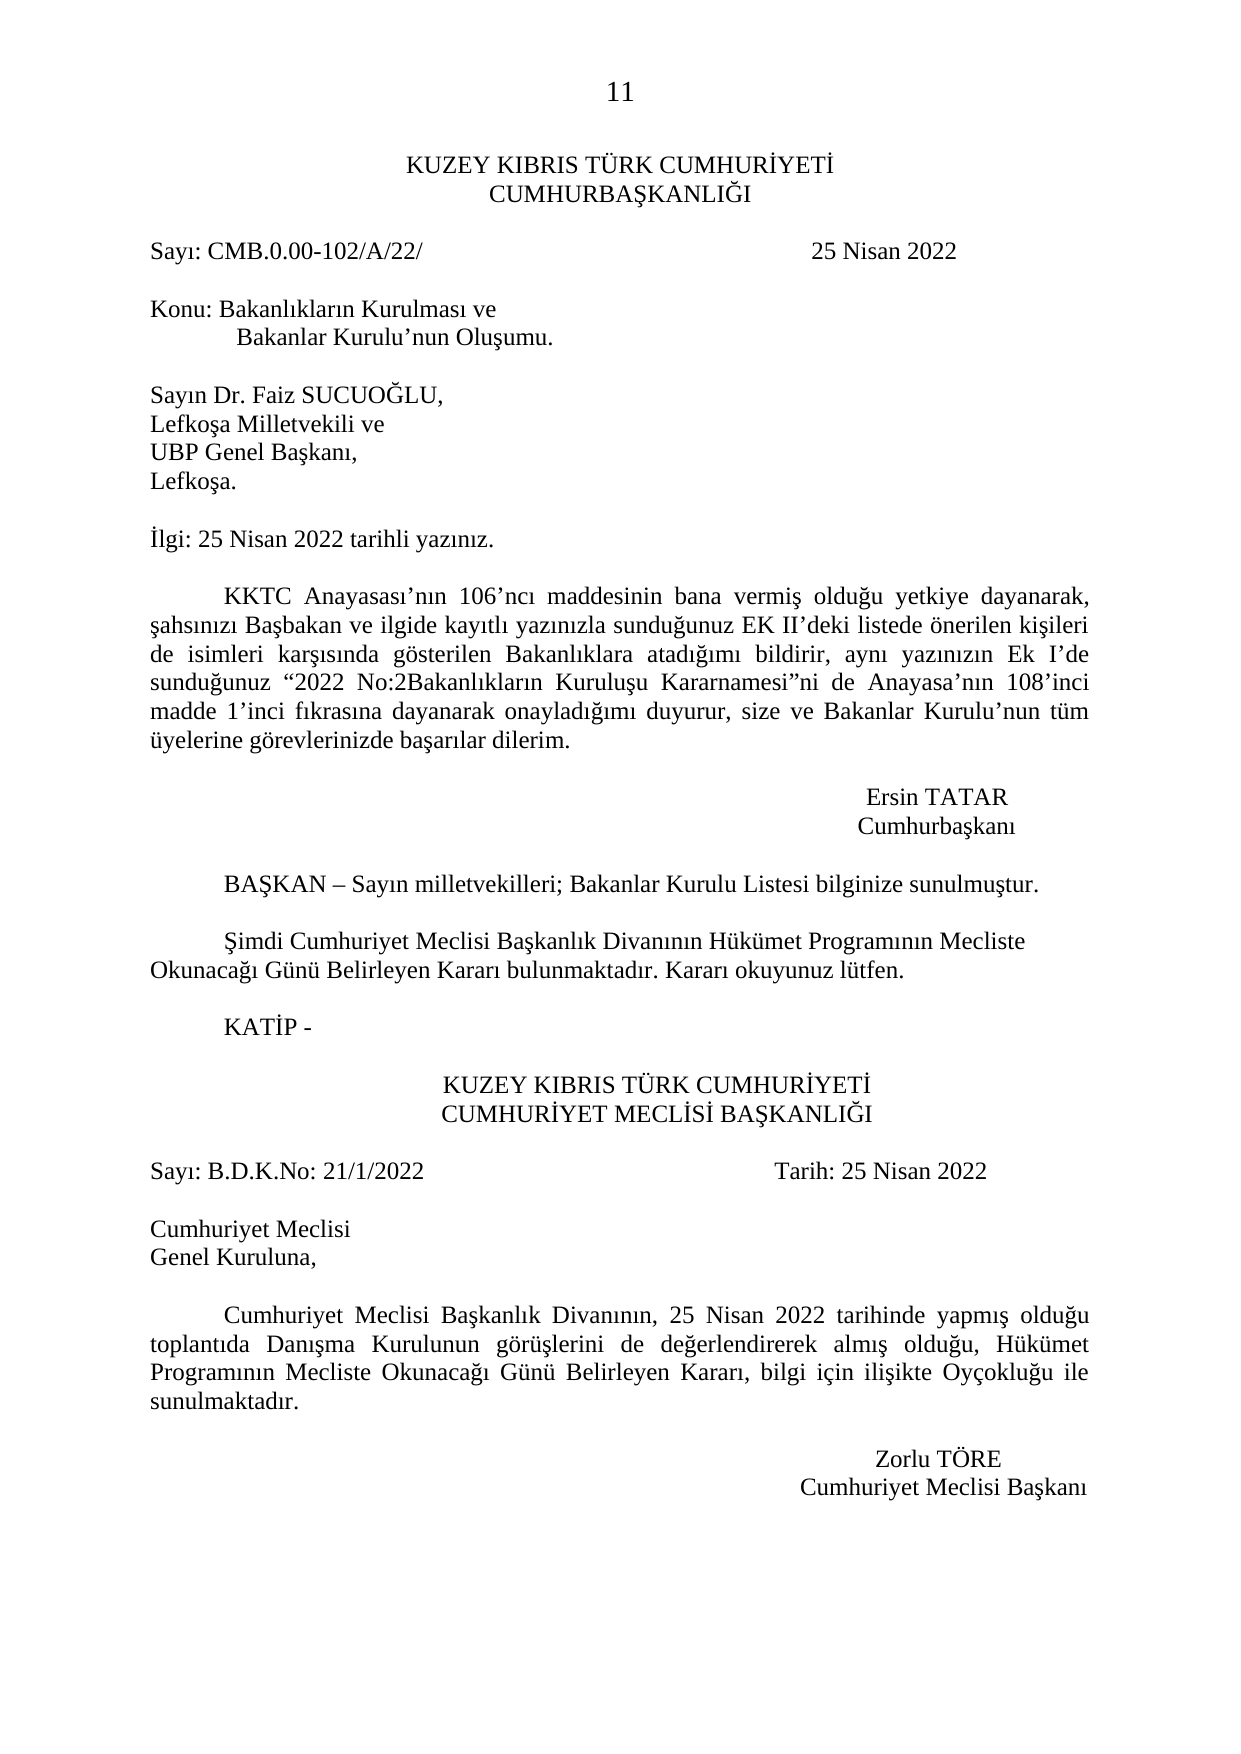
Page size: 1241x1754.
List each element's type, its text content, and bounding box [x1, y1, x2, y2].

text Bakanlar Kurulu’nun Oluşumu. [150, 322, 1090, 351]
text Genel Kuruluna, [150, 1242, 1090, 1271]
text Lefkoşa. [150, 466, 1090, 495]
text BAŞKAN – Sayın milletvekilleri; Bakanlar Kurulu Listesi bilginize sunulmuştur. [150, 869, 1090, 897]
text Konu: Bakanlıkların Kurulması ve [150, 294, 1090, 322]
text Sayın Dr. Faiz SUCUOĞLU, [150, 380, 1090, 409]
text Cumhuriyet Meclisi [150, 1214, 1090, 1242]
text KUZEY KIBRIS TÜRK CUMHURİYETİ [150, 150, 1090, 179]
text CUMHURİYET MECLİSİ BAŞKANLIĞI [150, 1099, 1090, 1127]
text UBP Genel Başkanı, [150, 437, 1090, 466]
text Cumhuriyet Meclisi Başkanlık Divanının, 25 Nisan 2022 tarihinde yapmış olduğu toplantıda Danışma Kurulunun görüşlerini de değerlendirerek almış olduğu, Hükümet Programının Mecliste Okunacağı Günü Belirleyen Kararı, bilgi için ilişikte Oyçokluğu ile sunulmaktadır. [150, 1300, 1090, 1415]
text İlgi: 25 Nisan 2022 tarihli yazınız. [150, 524, 1090, 552]
text Cumhuriyet Meclisi Başkanı [800, 1472, 1090, 1501]
text Şimdi Cumhuriyet Meclisi Başkanlık Divanının Hükümet Programının Mecliste Okunacağı Günü Belirleyen Kararı bulunmaktadır. Kararı okuyunuz lütfen. [150, 926, 1090, 984]
text KATİP - [150, 1012, 1090, 1041]
text KKTC Anayasası’nın 106’ncı maddesinin bana vermiş olduğu yetkiye dayanarak, şahsınızı Başbakan ve ilgide kayıtlı yazınızla sunduğunuz EK II’deki listede önerilen kişileri de isimleri karşısında gösterilen Bakanlıklara atadığımı bildirir, aynı yazınızın Ek I’de sunduğunuz “2022 No:2Bakanlıkların Kuruluşu Kararnamesi”ni de Anayasa’nın 108’inci madde 1’inci fıkrasına dayanarak onayladığımı duyurur, size ve Bakanlar Kurulu’nun tüm üyelerine görevlerinizde başarılar dilerim. [150, 581, 1090, 754]
text Zorlu TÖRE [800, 1444, 1090, 1472]
text KUZEY KIBRIS TÜRK CUMHURİYETİ [150, 1070, 1090, 1099]
text Sayı: B.D.K.No: 21/1/2022 Tarih: 25 Nisan 2022 [150, 1156, 1090, 1185]
text Ersin TATAR [666, 782, 1090, 811]
text Lefkoşa Milletvekili ve [150, 409, 1090, 437]
text Cumhurbaşkanı [814, 811, 1090, 840]
text Sayı: CMB.0.00-102/A/22/ 25 Nisan 2022 [150, 236, 1090, 265]
text CUMHURBAŞKANLIĞI [150, 179, 1090, 207]
